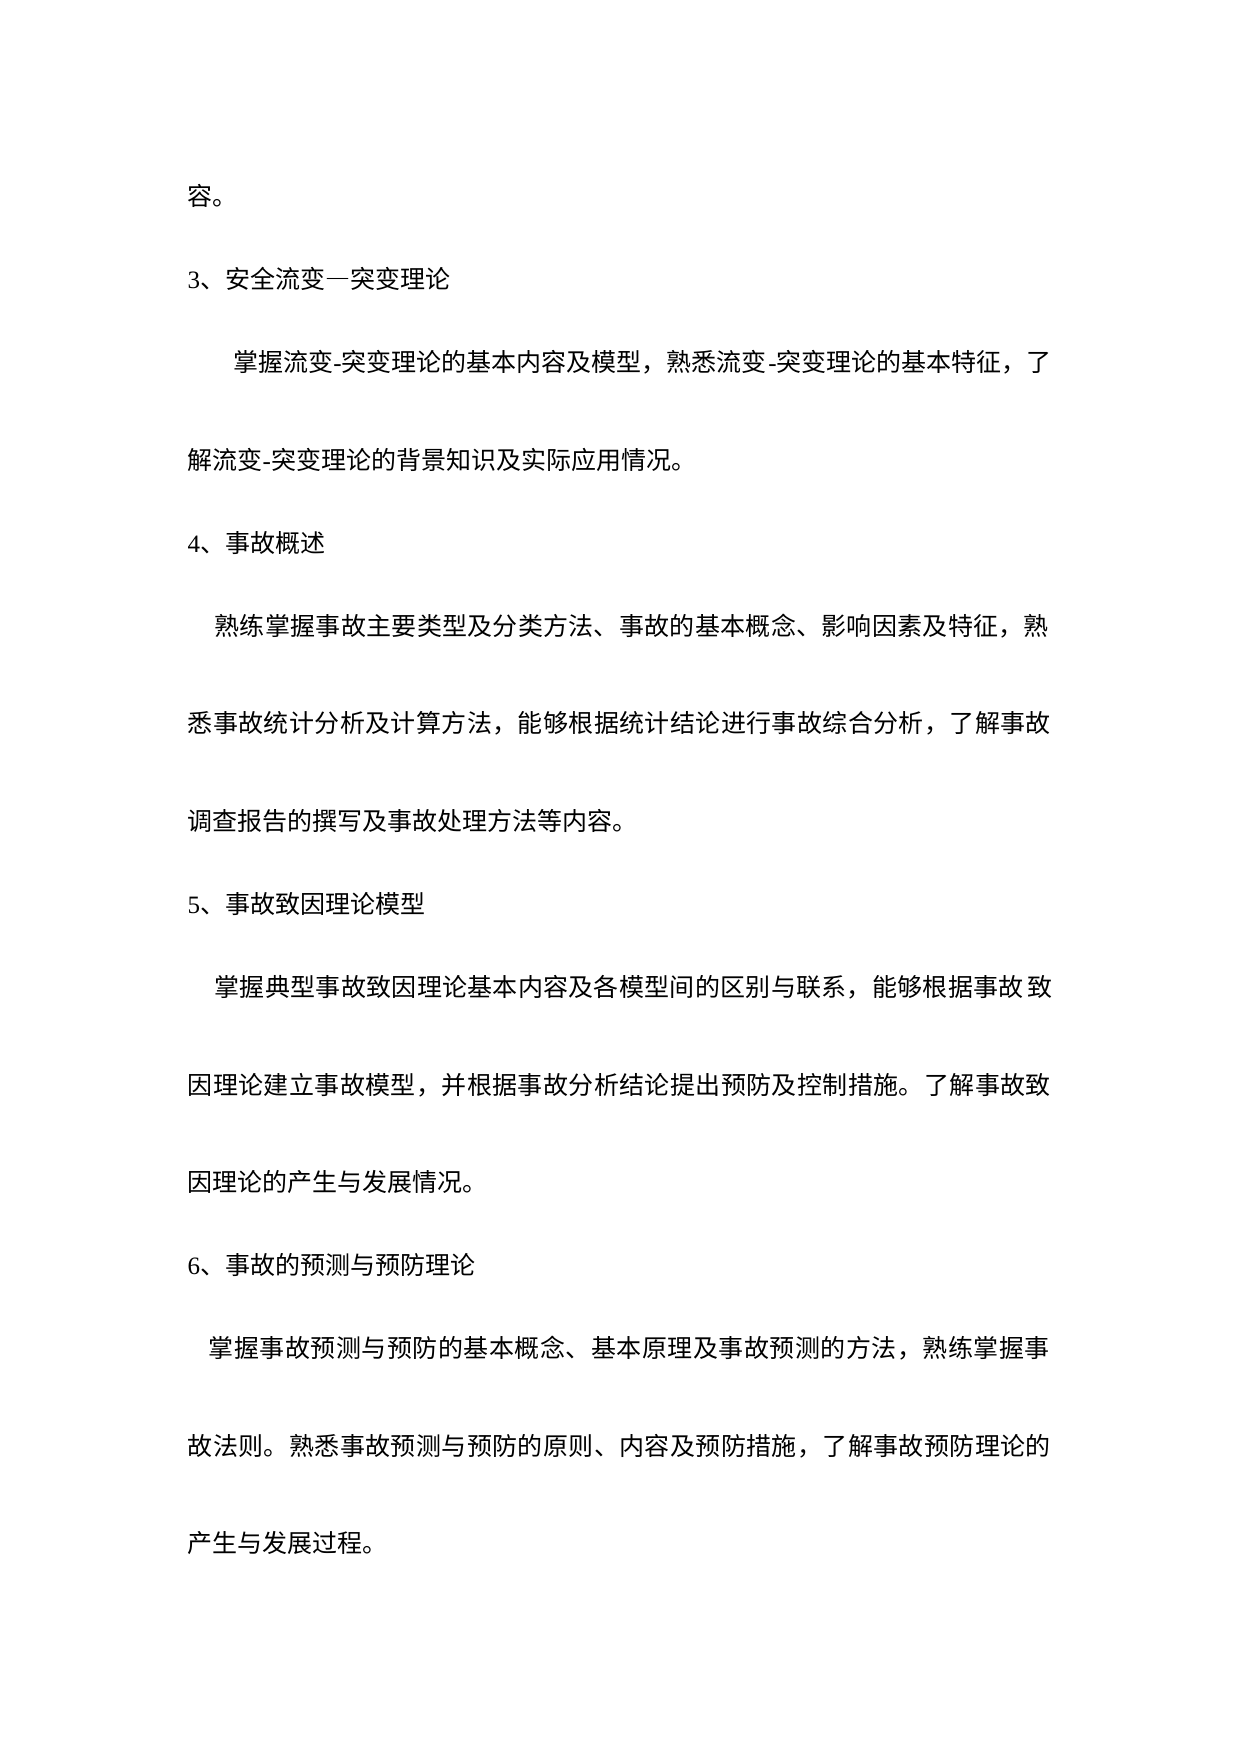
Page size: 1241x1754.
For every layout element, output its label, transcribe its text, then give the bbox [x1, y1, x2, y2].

text 6、事故的预测与预防理论 [187, 1231, 1053, 1296]
text 5、事故致因理论模型 [187, 870, 1053, 935]
text 熟练掌握事故主要类型及分类方法、事故的基本概念、影响因素及特征，熟悉事故统计分析及计算方法，能够根据统计结论进行事故综合分析，了解事故调查报告的撰写及事故处理方法等内容。 [187, 592, 1053, 852]
text 掌握事故预测与预防的基本概念、基本原理及事故预测的方法，熟练掌握事故法则。熟悉事故预测与预防的原则、内容及预防措施，了解事故预防理论的产生与发展过程。 [187, 1314, 1053, 1574]
text 4、事故概述 [187, 509, 1053, 574]
text 掌握流变-突变理论的基本内容及模型，熟悉流变-突变理论的基本特征，了解流变-突变理论的背景知识及实际应用情况。 [187, 328, 1053, 491]
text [187, 162, 1053, 227]
text 3、安全流变—突变理论 [187, 245, 1053, 310]
text 掌握典型事故致因理论基本内容及各模型间的区别与联系，能够根据事故致因理论建立事故模型，并根据事故分析结论提出预防及控制措施。了解事故致因理论的产生与发展情况。 [187, 953, 1053, 1213]
